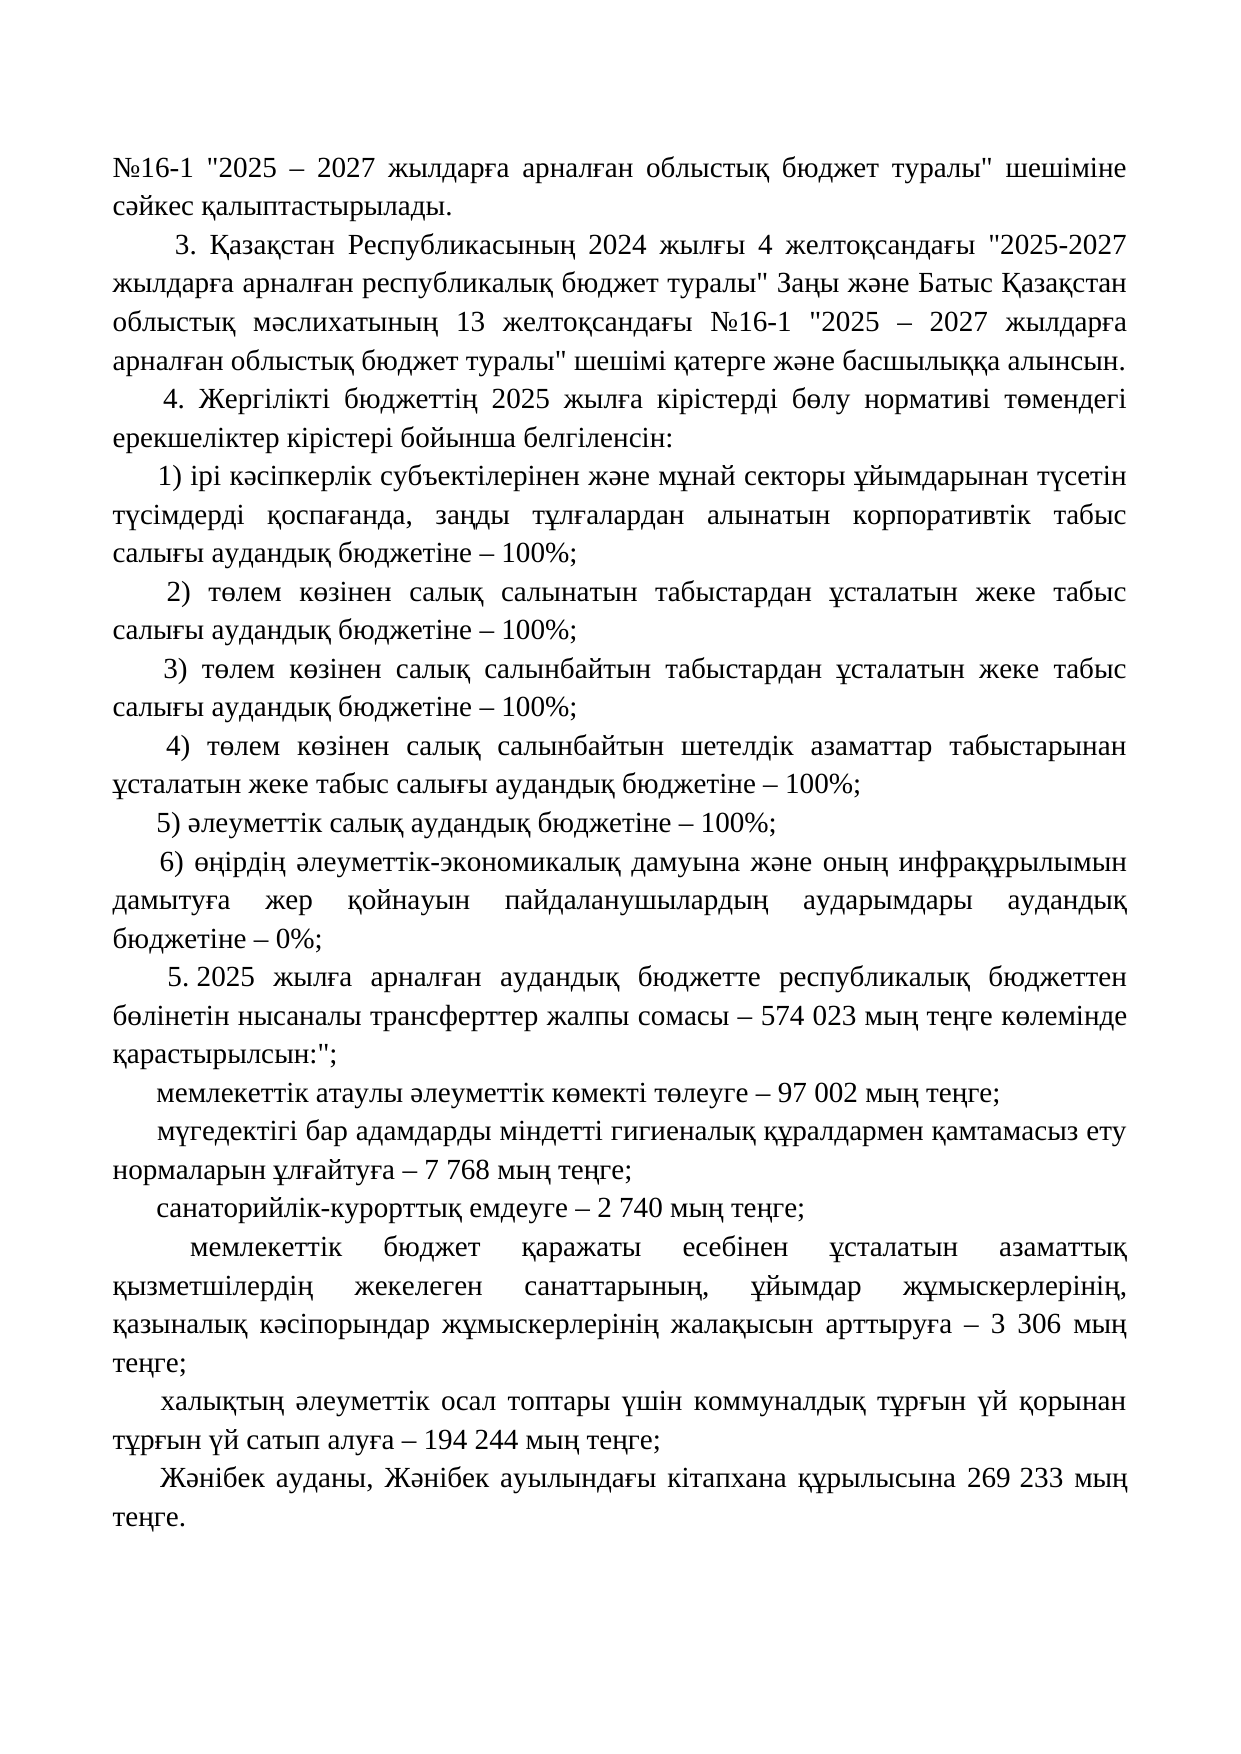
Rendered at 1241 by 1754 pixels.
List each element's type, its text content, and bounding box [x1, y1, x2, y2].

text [112, 150, 1128, 222]
text халықтың әлеуметтік осал топтары үшін коммуналдық тұрғын үй қорынан тұрғын үй сатып алуға – 194 244 мың теңге; [112, 1383, 1128, 1455]
text 1) ірі кәсіпкерлік субъектілерінен және мұнай секторы ұйымдарынан түсетін түсімдерді қоспағанда, заңды тұлғалардан алынатын корпоративтік табыс салығы аудандық бюджетіне – 100%; [112, 458, 1128, 569]
text 2) төлем көзінен салық салынатын табыстардан ұсталатын жеке табыс салығы аудандық бюджетіне – 100%; [112, 574, 1128, 646]
text 5) әлеуметтік салық аудандық бюджетіне – 100%; [112, 805, 1128, 839]
text мүгедектігі бар адамдарды міндетті гигиеналық құралдармен қамтамасыз ету нормаларын ұлғайтуға – 7 768 мың теңге; [112, 1113, 1128, 1186]
text 6) өңірдің әлеуметтік-экономикалық дамуына және оның инфрақұрылымын дамытуға жер қойнауын пайдаланушылардың аударымдары аудандық бюджетіне – 0%; [112, 844, 1128, 954]
text 3) төлем көзінен салық салынбайтын табыстардан ұсталатын жеке табыс салығы аудандық бюджетіне – 100%; [112, 651, 1128, 723]
text 3. Қазақстан Республикасының 2024 жылғы 4 желтоқсандағы "2025-2027 жылдарға арналған республикалық бюджет туралы" Заңы және Батыс Қазақстан облыстық мәслихатының 13 желтоқсандағы №16-1 "2025 – 2027 жылдарға арналған облыстық бюджет туралы" шешімі қатерге және басшылыққа алынсын. [112, 227, 1128, 376]
text 5. 2025 жылға арналған аудандық бюджетте республикалық бюджеттен бөлінетін нысаналы трансферттер жалпы сомасы – 574 023 мың теңге көлемінде қарастырылсын:"; [112, 959, 1128, 1070]
text санаторийлік-курорттық емдеуге – 2 740 мың теңге; [112, 1191, 1128, 1224]
text мемлекеттік атаулы әлеуметтік көмекті төлеуге – 97 002 мың теңге; [112, 1075, 1128, 1108]
text 4. Жергілікті бюджеттің 2025 жылға кірістерді бөлу нормативі төмендегі ерекшеліктер кірістері бойынша белгіленсін: [112, 381, 1128, 453]
text 4) төлем көзінен салық салынбайтын шетелдік азаматтар табыстарынан ұсталатын жеке табыс салығы аудандық бюджетіне – 100%; [112, 728, 1128, 800]
text Жәнібек ауданы, Жәнібек ауылындағы кітапхана құрылысына 269 233 мың теңге. [112, 1460, 1128, 1532]
text мемлекеттік бюджет қаражаты есебінен ұсталатын азаматтық қызметшілердің жекелеген санаттарының, ұйымдар жұмыскерлерінің, қазыналық кәсіпорындар жұмыскерлерінің жалақысын арттыруға – 3 306 мың теңге; [112, 1229, 1128, 1378]
